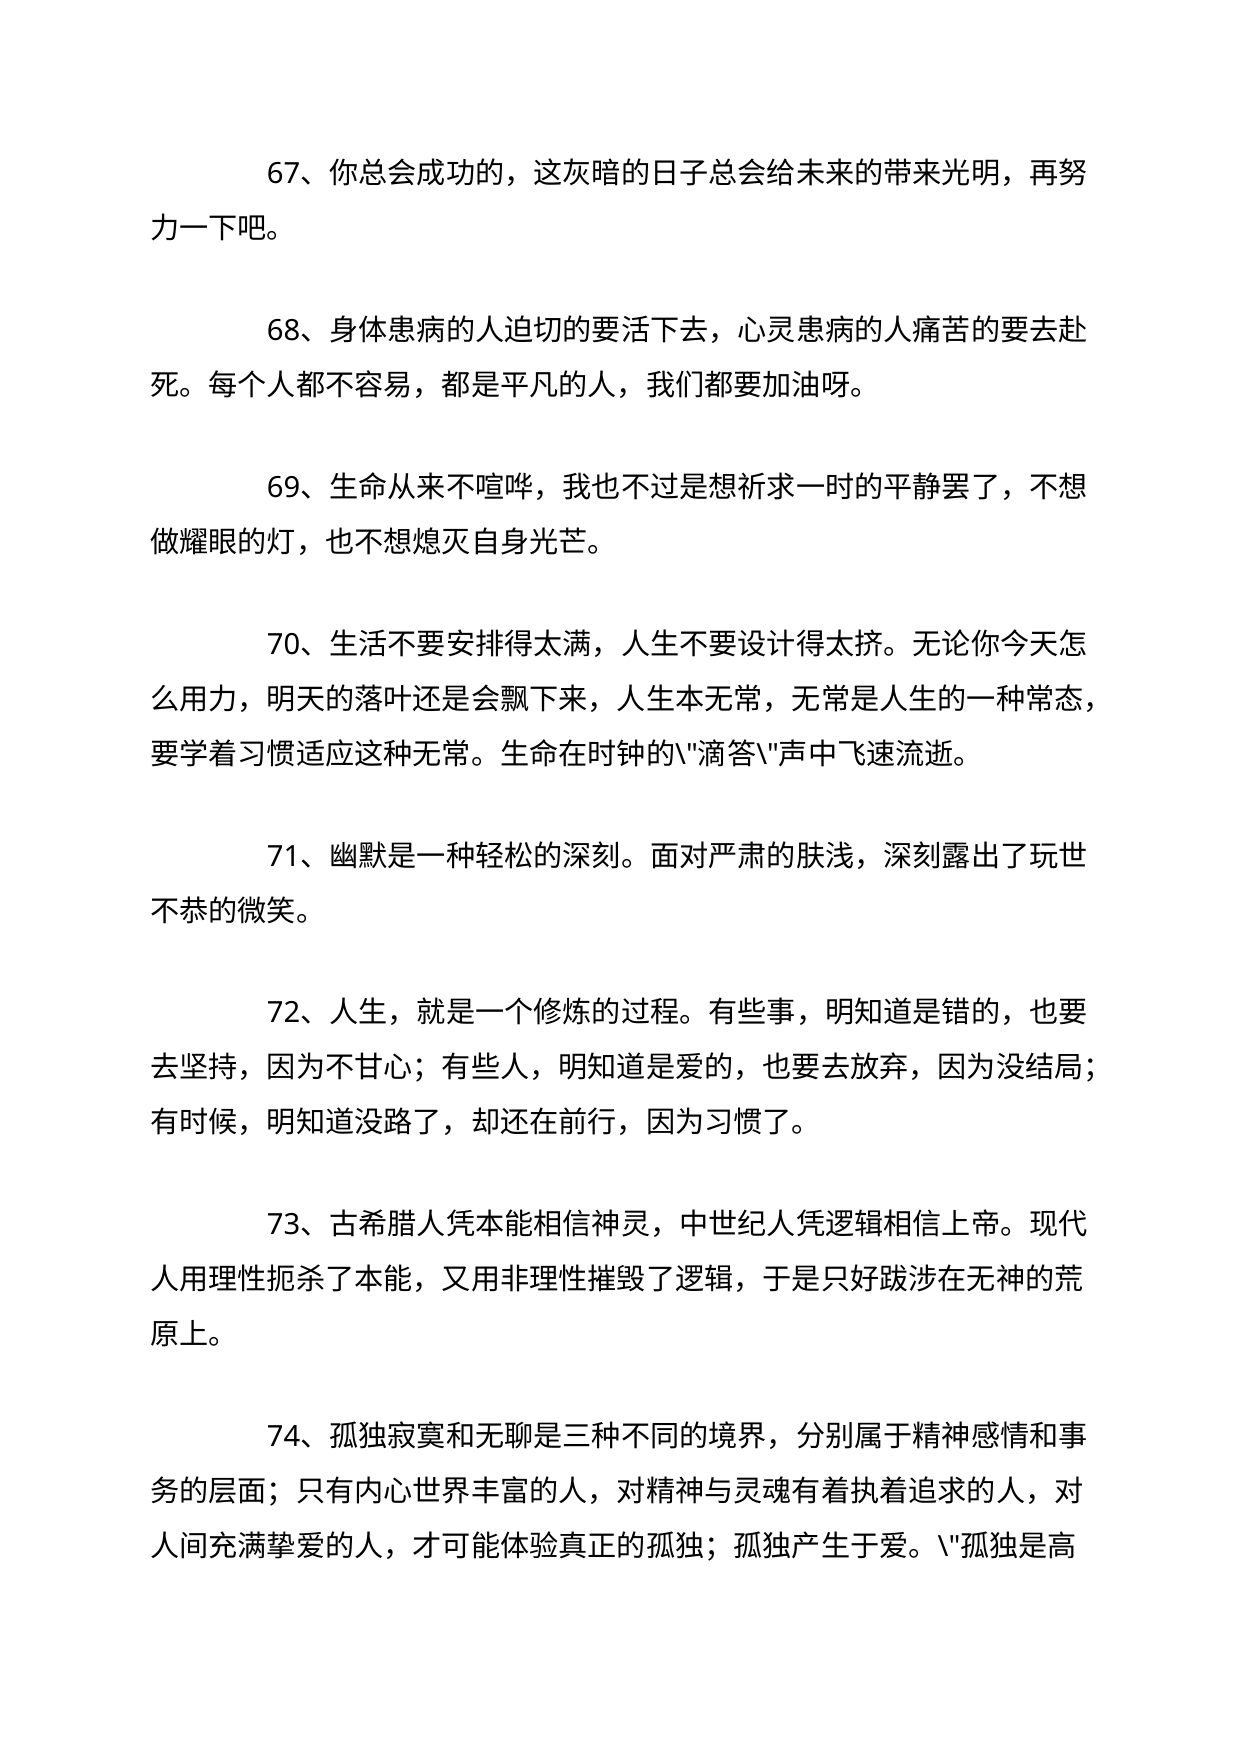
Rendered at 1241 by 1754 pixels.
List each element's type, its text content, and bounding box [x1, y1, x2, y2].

text 68、身体患病的人迫切的要活下去，心灵患病的人痛苦的要去赴死。每个人都不容易，都是平凡的人，我们都要加油呀。 [150, 307, 1090, 404]
text 73、古希腊人凭本能相信神灵，中世纪人凭逻辑相信上帝。现代人用理性扼杀了本能，又用非理性摧毁了逻辑，于是只好跋涉在无神的荒原上。 [150, 1201, 1090, 1353]
text 71、幽默是一种轻松的深刻。面对严肃的肤浅，深刻露出了玩世不恭的微笑。 [150, 832, 1090, 929]
text 67、你总会成功的，这灰暗的日子总会给未来的带来光明，再努力一下吧。 [150, 150, 1090, 247]
text 72、人生，就是一个修炼的过程。有些事，明知道是错的，也要去坚持，因为不甘心；有些人，明知道是爱的，也要去放弃，因为没结局；有时候，明知道没路了，却还在前行，因为习惯了。 [150, 989, 1090, 1141]
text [150, 1412, 1090, 1564]
text 70、生活不要安排得太满，人生不要设计得太挤。无论你今天怎么用力，明天的落叶还是会飘下来，人生本无常，无常是人生的一种常态，要学着习惯适应这种无常。生命在时钟的\"滴答\"声中飞速流逝。 [150, 620, 1090, 773]
text 69、生命从来不喧哗，我也不过是想祈求一时的平静罢了，不想做耀眼的灯，也不想熄灭自身光芒。 [150, 463, 1090, 561]
